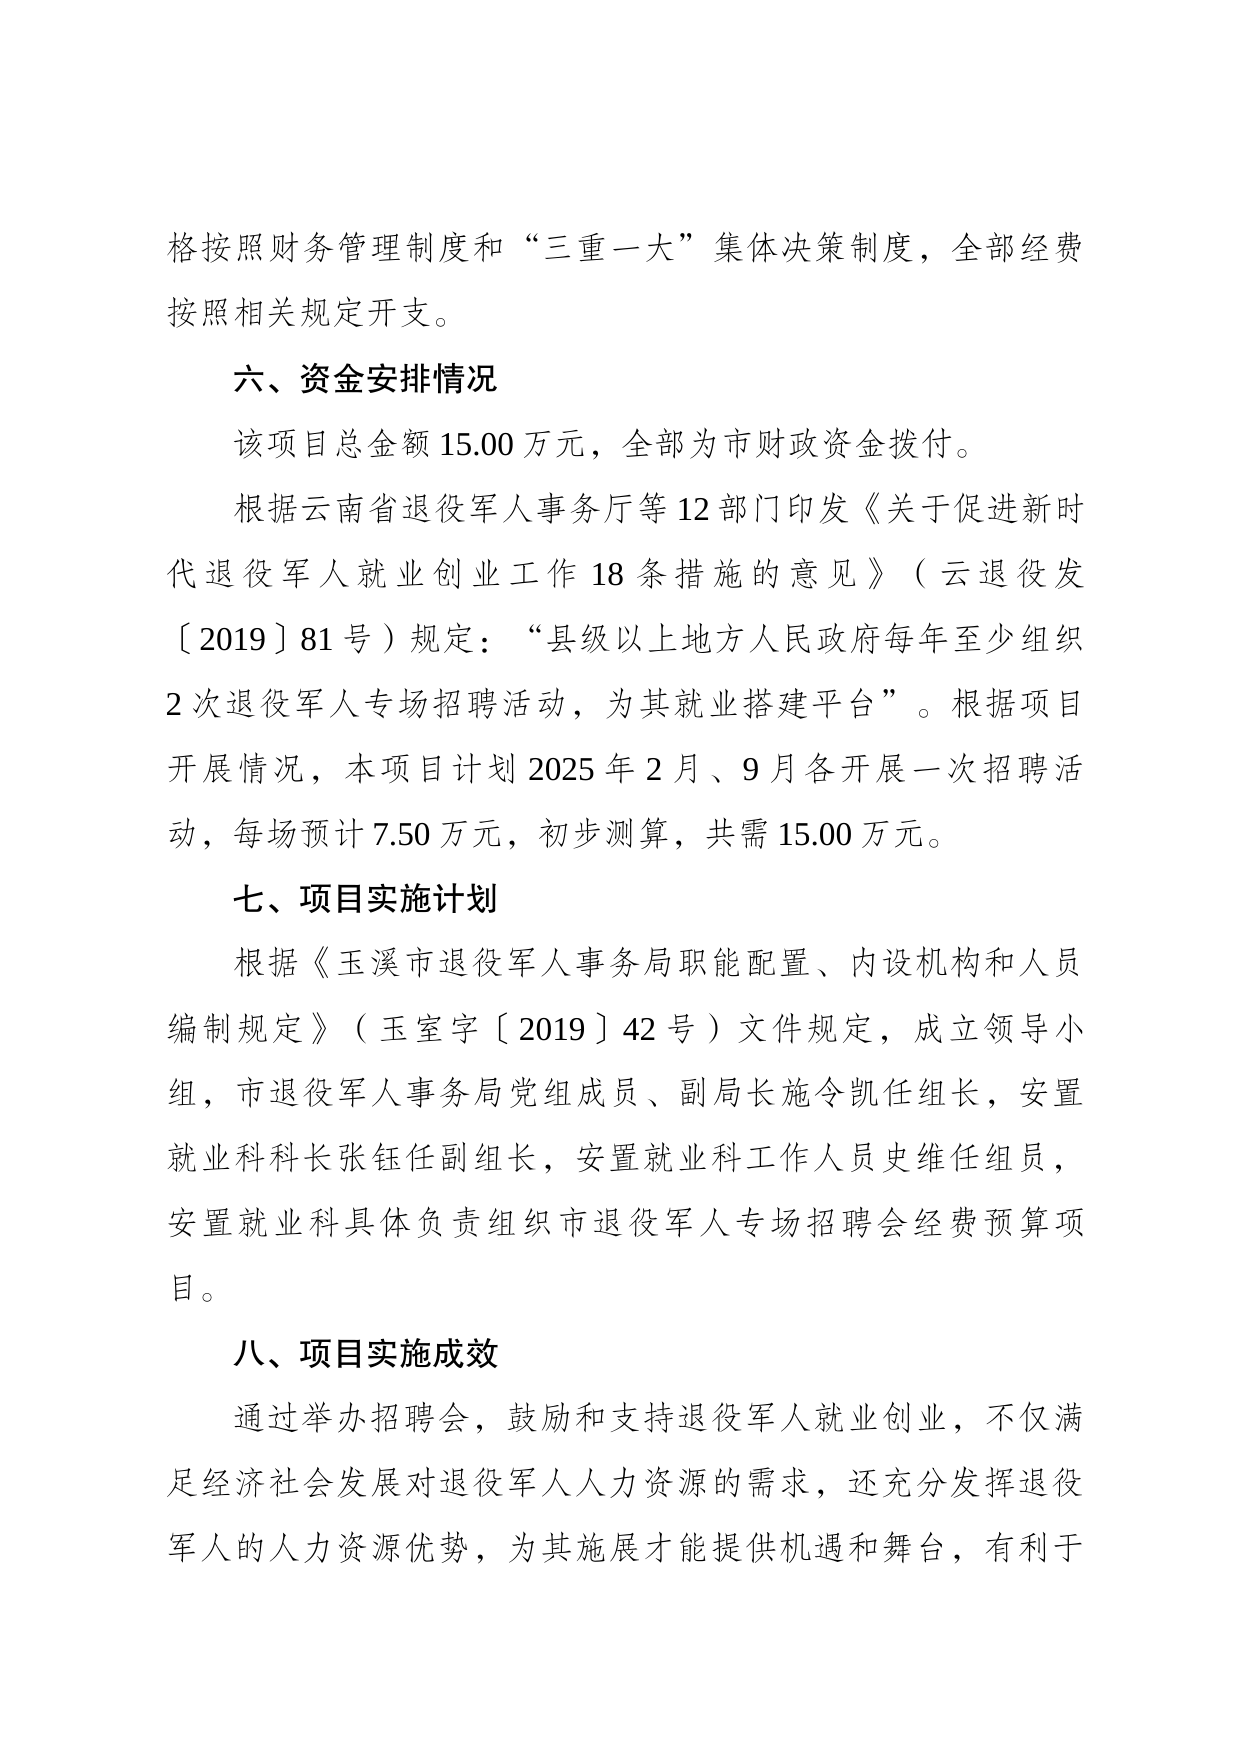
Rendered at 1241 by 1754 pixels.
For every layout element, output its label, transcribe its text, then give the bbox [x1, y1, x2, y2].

list 八、项目实施成效 [165, 1322, 1087, 1387]
text 根据云南省退役军人事务厅等12部门印发《关于促进新时代退役军人就业创业工作18条措施的意见》（云退役发〔2019〕81号）规定：“县级以上地方人民政府每年至少组织2次退役军人专场招聘活动，为其就业搭建平台”。根据项目开展情况，本项目计划2025年2月、9月各开展一次招聘活动，每场预计7.50万元，初步测算，共需15.00万元。 [165, 477, 1087, 867]
text 根据《玉溪市退役军人事务局职能配置、内设机构和人员编制规定》（玉室字〔2019〕42号）文件规定，成立领导小组，市退役军人事务局党组成员、副局长施令凯任组长，安置就业科科长张钰任副组长，安置就业科工作人员史维任组员，安置就业科具体负责组织市退役军人专场招聘会经费预算项目。 [165, 932, 1087, 1322]
list 六、资金安排情况 [165, 347, 1087, 412]
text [165, 1387, 1087, 1582]
list 七、项目实施计划 [165, 867, 1087, 932]
text 该项目总金额15.00万元，全部为市财政资金拨付。 [165, 412, 1087, 477]
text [165, 217, 1087, 347]
